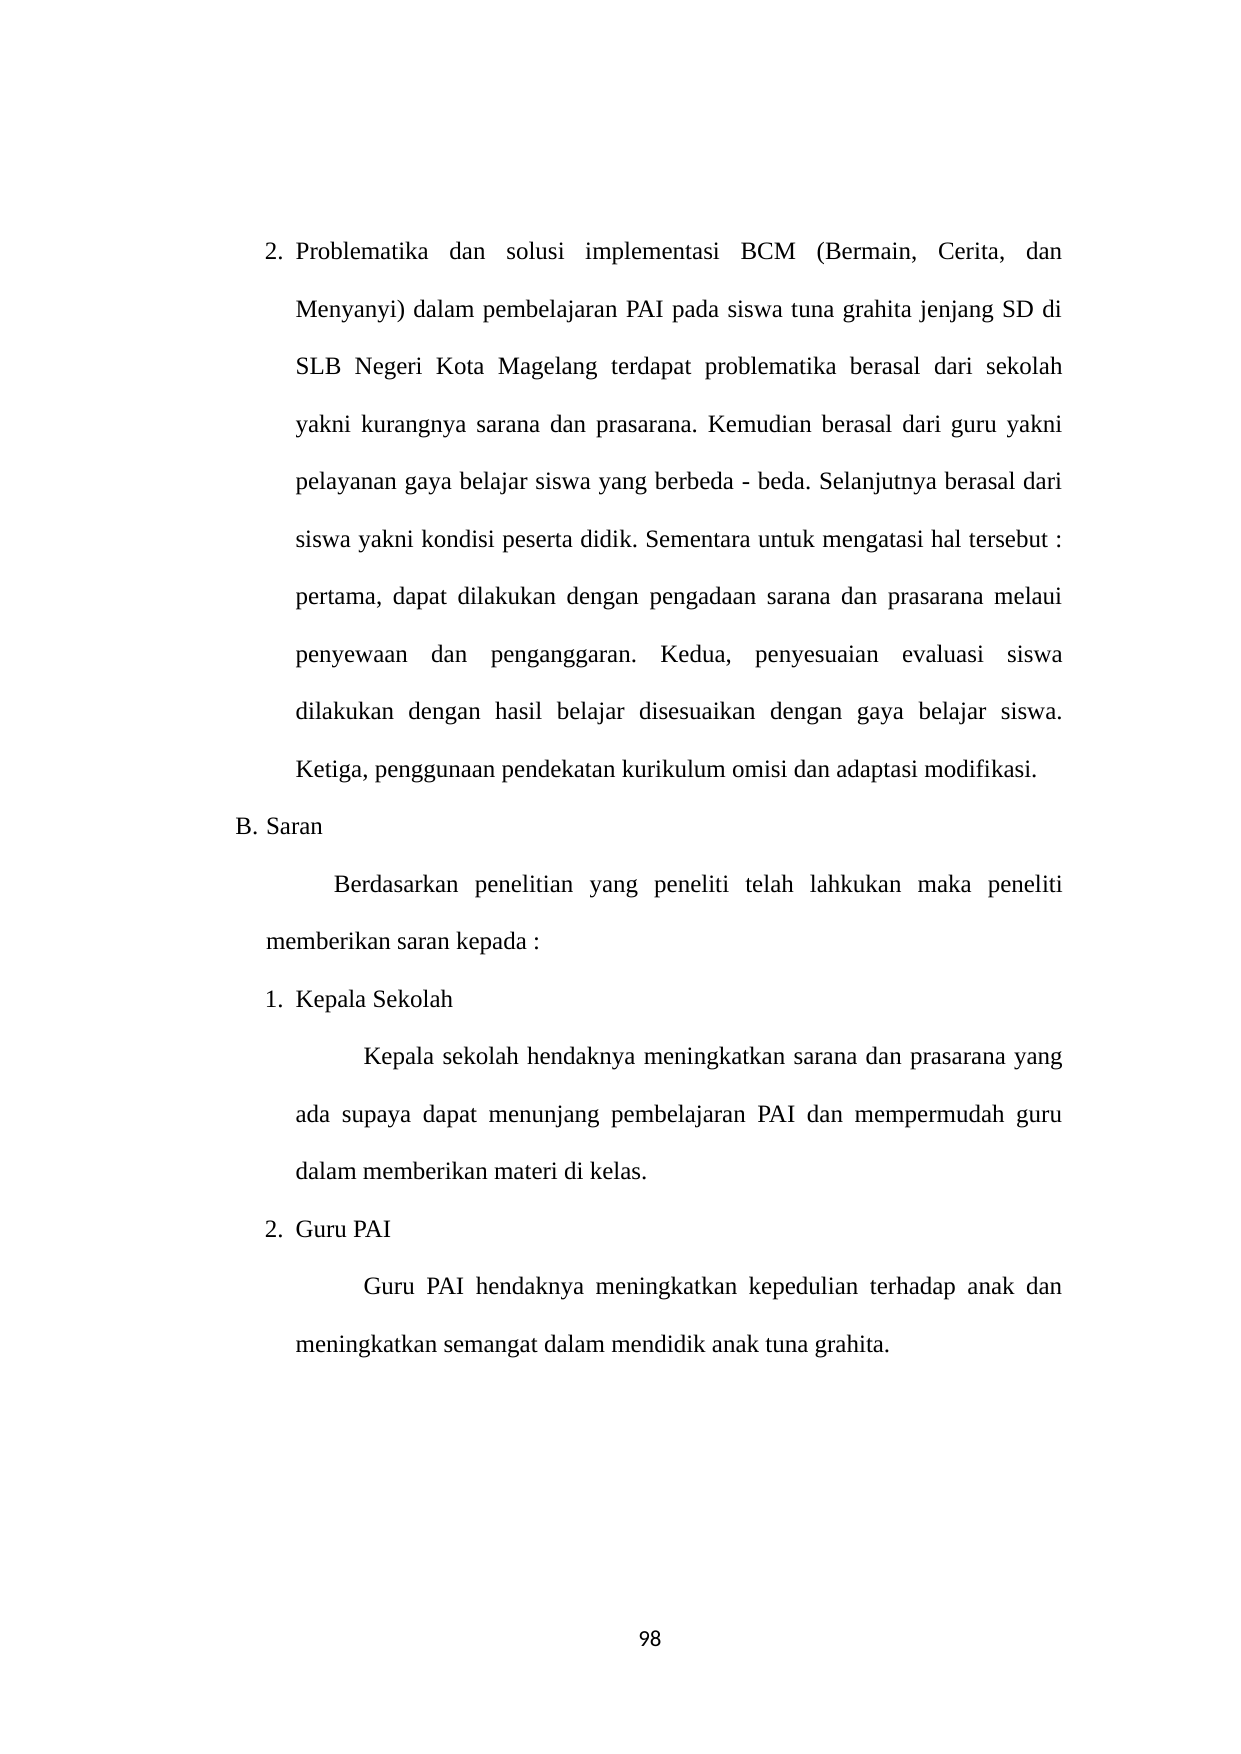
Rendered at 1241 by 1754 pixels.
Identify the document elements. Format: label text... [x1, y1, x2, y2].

list Guru PAI [264, 1214, 1063, 1242]
list Kepala Sekolah [264, 984, 1063, 1012]
list Guru PAI hendaknya meningkatkan kepedulian terhadap anak dan meningkatkan semangat dalam mendidik anak tuna grahita. [295, 1271, 1063, 1357]
list Saran [235, 811, 1063, 840]
list Problematika dan solusi implementasi BCM (Bermain, Cerita, dan Menyanyi) dalam pembelajaran PAI pada siswa tuna grahita jenjang SD di SLB Negeri Kota Magelang terdapat problematika berasal dari sekolah yakni kurangnya sarana dan prasarana. Kemudian berasal dari guru yakni pelayanan gaya belajar siswa yang berbeda - beda. Selanjutnya berasal dari siswa yakni kondisi peserta didik. Sementara untuk mengatasi hal tersebut : pertama, dapat dilakukan dengan pengadaan sarana dan prasarana melaui penyewaan dan penganggaran. Kedua, penyesuaian evaluasi siswa dilakukan dengan hasil belajar disesuaikan dengan gaya belajar siswa. Ketiga, penggunaan pendekatan kurikulum omisi dan adaptasi modifikasi. [264, 236, 1063, 782]
list Berdasarkan penelitian yang peneliti telah lahkukan maka peneliti memberikan saran kepada : [266, 869, 1063, 955]
list Kepala sekolah hendaknya meningkatkan sarana dan prasarana yang ada supaya dapat menunjang pembelajaran PAI dan mempermudah guru dalam memberikan materi di kelas. [295, 1041, 1063, 1185]
